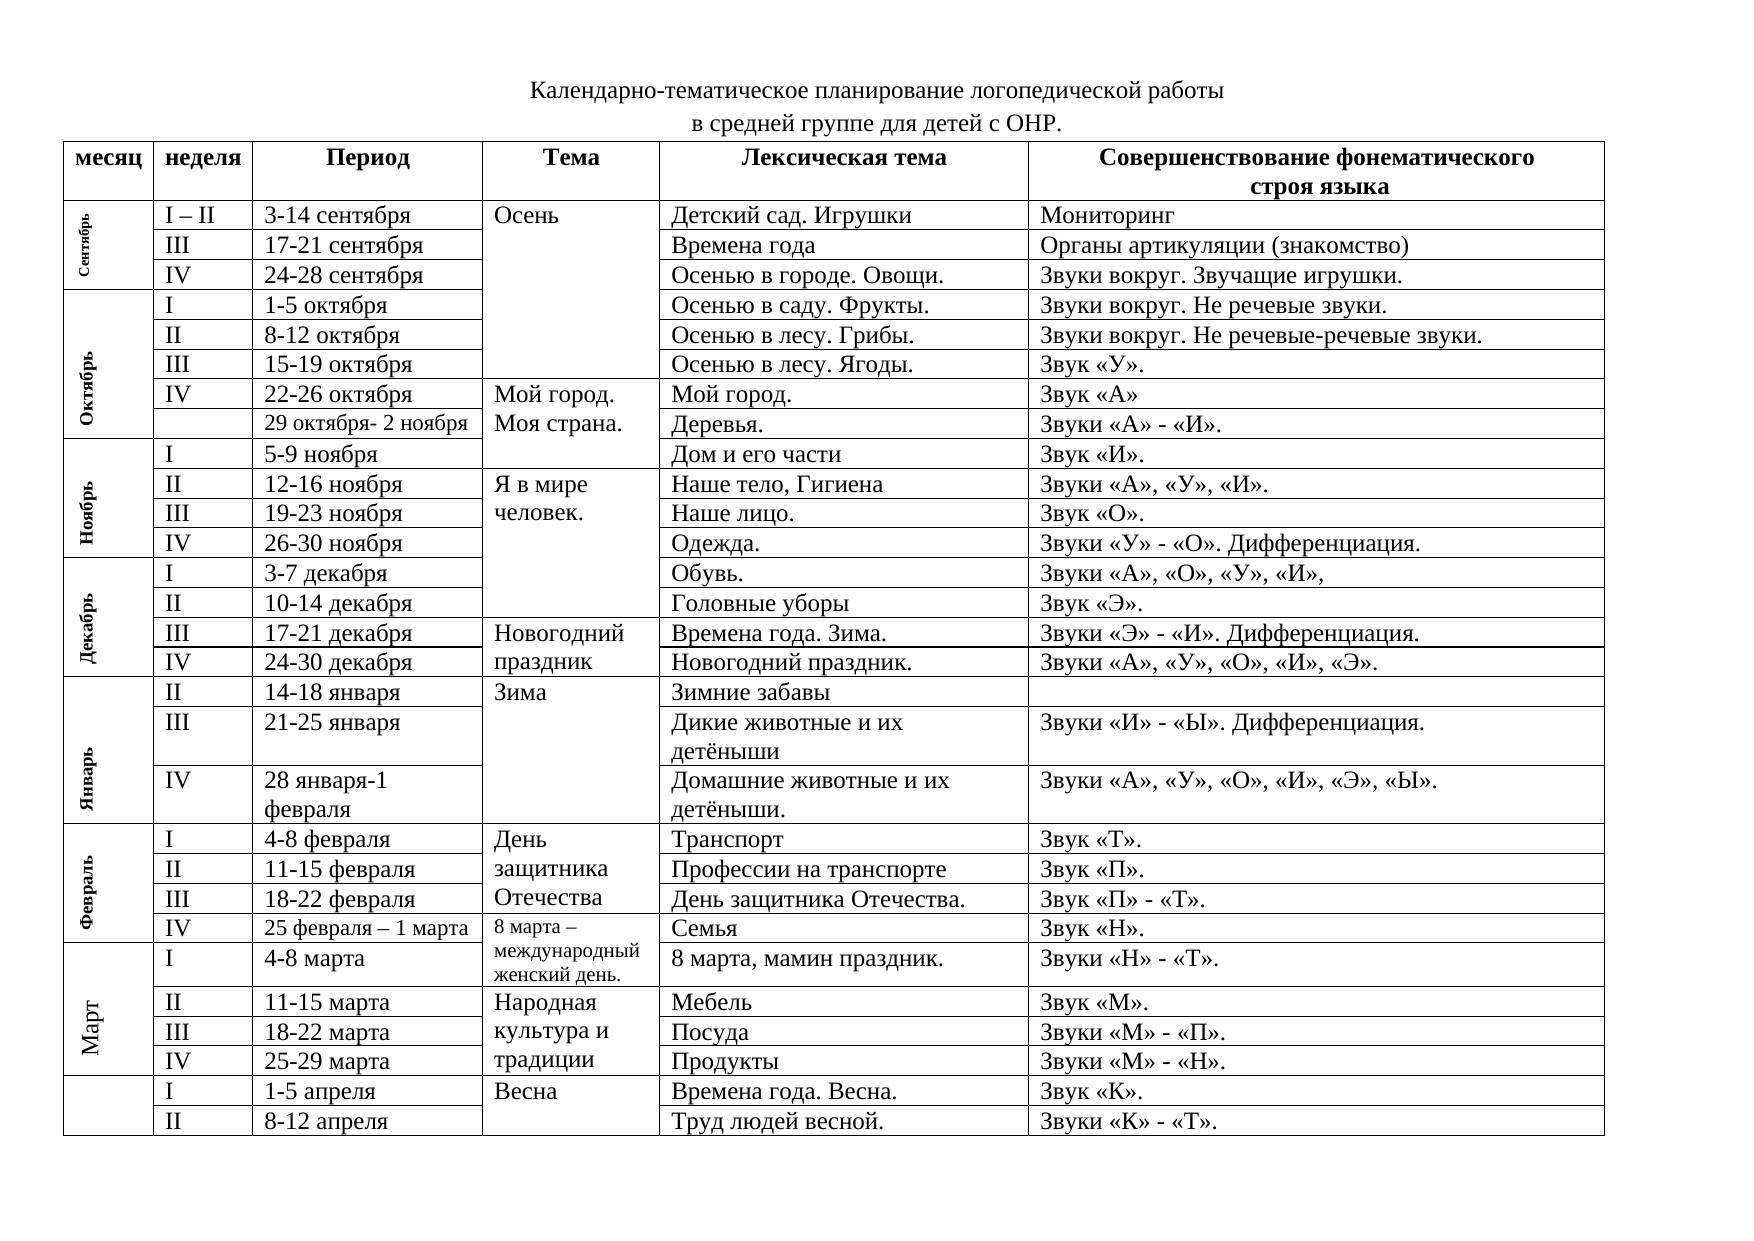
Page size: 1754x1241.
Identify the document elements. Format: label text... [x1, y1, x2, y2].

table_cell Звук «Т». [1029, 824, 1604, 853]
table_cell Мой город. Моя страна. [483, 379, 659, 468]
table_cell Звук «Э». [1029, 588, 1604, 617]
table_cell 5-9 ноября [253, 439, 482, 468]
table_header Лексическая тема [660, 142, 1028, 199]
table_cell I [154, 558, 252, 587]
table_cell Я в мире человек. [483, 469, 659, 617]
table_cell I [154, 439, 252, 468]
table_cell Декабрь [64, 558, 153, 676]
table_cell IV [154, 914, 252, 942]
table_cell Звуки «А», «У», «О», «И», «Э». [1029, 648, 1604, 676]
table_cell I [154, 1076, 252, 1105]
table_cell II [154, 677, 252, 706]
table_cell Звук «М». [1029, 987, 1604, 1016]
table_cell Звуки «Э» - «И». Дифференциация. [1029, 618, 1604, 646]
table_cell Звук «О». [1029, 499, 1604, 527]
table_cell Домашние животные и их детёныши. [660, 766, 1028, 823]
table_header Тема [483, 142, 659, 199]
table_cell Осень [483, 201, 659, 378]
table_cell Ноябрь [64, 439, 153, 557]
table_cell 3-14 сентября [253, 201, 482, 229]
table_cell III [154, 230, 252, 259]
table_cell 19-23 ноября [253, 499, 482, 527]
table_header Совершенствование фонематического строя языка [1029, 142, 1604, 199]
table_cell [154, 409, 252, 438]
table_cell III [154, 1017, 252, 1045]
table_cell 8-12 апреля [253, 1106, 482, 1135]
table_cell 29 октября- 2 ноября [253, 409, 482, 438]
table_cell Октябрь [64, 290, 153, 438]
table_cell IV [154, 1046, 252, 1075]
table_cell Звук «И». [1029, 439, 1604, 468]
table_cell IV [154, 379, 252, 408]
table_cell 4-8 февраля [253, 824, 482, 853]
table_cell 10-14 декабря [253, 588, 482, 617]
table_cell Мониторинг [1029, 201, 1604, 229]
table_cell 18-22 марта [253, 1017, 482, 1045]
text в средней группе для детей с ОНР. [75, 108, 1679, 137]
table_cell День защитника Отечества. [660, 884, 1028, 912]
table_cell Дом и его части [660, 439, 1028, 468]
table_cell Посуда [660, 1017, 1028, 1045]
table_cell Детский сад. Игрушки [660, 201, 1028, 229]
table_cell Труд людей весной. [660, 1106, 1028, 1135]
table_cell Звук «П». [1029, 854, 1604, 883]
table_cell Сентябрь [64, 201, 153, 289]
table_cell Звуки «А», «У», «О», «И», «Э», «Ы». [1029, 766, 1604, 823]
table_cell Звуки «М» - «Н». [1029, 1046, 1604, 1075]
table_cell Новогодний праздник. [660, 648, 1028, 676]
table_cell 17-21 декабря [253, 618, 482, 646]
table_cell Наше тело, Гигиена [660, 469, 1028, 497]
table_cell 26-30 ноября [253, 528, 482, 557]
table_cell Обувь. [660, 558, 1028, 587]
table_cell 24-30 декабря [253, 648, 482, 676]
table_cell Весна [483, 1076, 659, 1135]
table_cell Осенью в лесу. Грибы. [660, 320, 1028, 348]
table_cell III [154, 707, 252, 764]
table_cell Транспорт [660, 824, 1028, 853]
table_cell III [154, 350, 252, 378]
table_cell II [154, 469, 252, 497]
table_cell Звуки «Н» - «Т». [1029, 943, 1604, 986]
table_cell Звуки вокруг. Звучащие игрушки. [1029, 260, 1604, 289]
table_cell IV [154, 766, 252, 823]
table_cell Звуки вокруг. Не речевые-речевые звуки. [1029, 320, 1604, 348]
table_cell 11-15 февраля [253, 854, 482, 883]
table_cell 24-28 сентября [253, 260, 482, 289]
table_header Период [253, 142, 482, 199]
table_cell Звук «Н». [1029, 914, 1604, 942]
table_cell II [154, 1106, 252, 1135]
table_cell Звуки «И» - «Ы». Дифференциация. [1029, 707, 1604, 764]
table_cell 15-19 октября [253, 350, 482, 378]
table_cell IV [154, 648, 252, 676]
table_cell 1-5 октября [253, 290, 482, 319]
table_cell Новогодний праздник [483, 618, 659, 676]
table_cell Семья [660, 914, 1028, 942]
table_cell 8 марта – международный женский день. [483, 914, 659, 986]
table_cell 17-21 сентября [253, 230, 482, 259]
table_cell Народная культура и традиции [483, 987, 659, 1075]
table_cell III [154, 618, 252, 646]
table_cell Времена года. Зима. [660, 618, 1028, 646]
table_cell I – II [154, 201, 252, 229]
table_cell 25 февраля – 1 марта [253, 914, 482, 942]
table_cell [1029, 677, 1604, 706]
table_cell Деревья. [660, 409, 1028, 438]
table_cell 11-15 марта [253, 987, 482, 1016]
table_cell II [154, 854, 252, 883]
table_cell Звуки «М» - «П». [1029, 1017, 1604, 1045]
table_cell Головные уборы [660, 588, 1028, 617]
table_cell 25-29 марта [253, 1046, 482, 1075]
table_cell Мебель [660, 987, 1028, 1016]
table_cell Осенью в саду. Фрукты. [660, 290, 1028, 319]
table_cell Звук «У». [1029, 350, 1604, 378]
table_cell День защитника Отечества [483, 824, 659, 912]
table_cell Мой город. [660, 379, 1028, 408]
table_cell 3-7 декабря [253, 558, 482, 587]
table_cell 22-26 октября [253, 379, 482, 408]
table_cell Зима [483, 677, 659, 823]
text Календарно-тематическое планирование логопедической работы [75, 75, 1679, 104]
table_cell Звук «А» [1029, 379, 1604, 408]
table_cell I [154, 943, 252, 986]
table_cell [64, 1076, 153, 1135]
table_cell 28 января-1 февраля [253, 766, 482, 823]
table_cell Одежда. [660, 528, 1028, 557]
table_cell 4-8 марта [253, 943, 482, 986]
table_cell Времена года [660, 230, 1028, 259]
table_cell II [154, 987, 252, 1016]
table_cell III [154, 884, 252, 912]
table_cell Звук «П» - «Т». [1029, 884, 1604, 912]
table_cell 8 марта, мамин праздник. [660, 943, 1028, 986]
table_cell Звуки «У» - «О». Дифференциация. [1029, 528, 1604, 557]
table_cell IV [154, 528, 252, 557]
table_cell II [154, 320, 252, 348]
table_cell 21-25 января [253, 707, 482, 764]
table_cell Март [64, 943, 153, 1075]
table_cell 18-22 февраля [253, 884, 482, 912]
table_cell Профессии на транспорте [660, 854, 1028, 883]
table_header неделя [154, 142, 252, 199]
table_cell Январь [64, 677, 153, 823]
table_cell Звуки «А», «О», «У», «И», [1029, 558, 1604, 587]
table_cell Времена года. Весна. [660, 1076, 1028, 1105]
table_cell 1-5 апреля [253, 1076, 482, 1105]
table_header месяц [64, 142, 153, 199]
table_cell I [154, 290, 252, 319]
table_cell III [154, 499, 252, 527]
table_cell Осенью в лесу. Ягоды. [660, 350, 1028, 378]
table_cell Органы артикуляции (знакомство) [1029, 230, 1604, 259]
table_cell 12-16 ноября [253, 469, 482, 497]
table_cell Звуки «А» - «И». [1029, 409, 1604, 438]
table_cell Звук «К». [1029, 1076, 1604, 1105]
table_cell Осенью в городе. Овощи. [660, 260, 1028, 289]
table_cell Наше лицо. [660, 499, 1028, 527]
table_cell Дикие животные и их детёныши [660, 707, 1028, 764]
table_cell Февраль [64, 824, 153, 942]
table_cell Продукты [660, 1046, 1028, 1075]
table_cell 8-12 октября [253, 320, 482, 348]
table_cell II [154, 588, 252, 617]
table_cell Звуки «К» - «Т». [1029, 1106, 1604, 1135]
table_cell 14-18 января [253, 677, 482, 706]
table_cell I [154, 824, 252, 853]
table_cell Зимние забавы [660, 677, 1028, 706]
table_cell IV [154, 260, 252, 289]
table_cell Звуки «А», «У», «И». [1029, 469, 1604, 497]
table_cell Звуки вокруг. Не речевые звуки. [1029, 290, 1604, 319]
